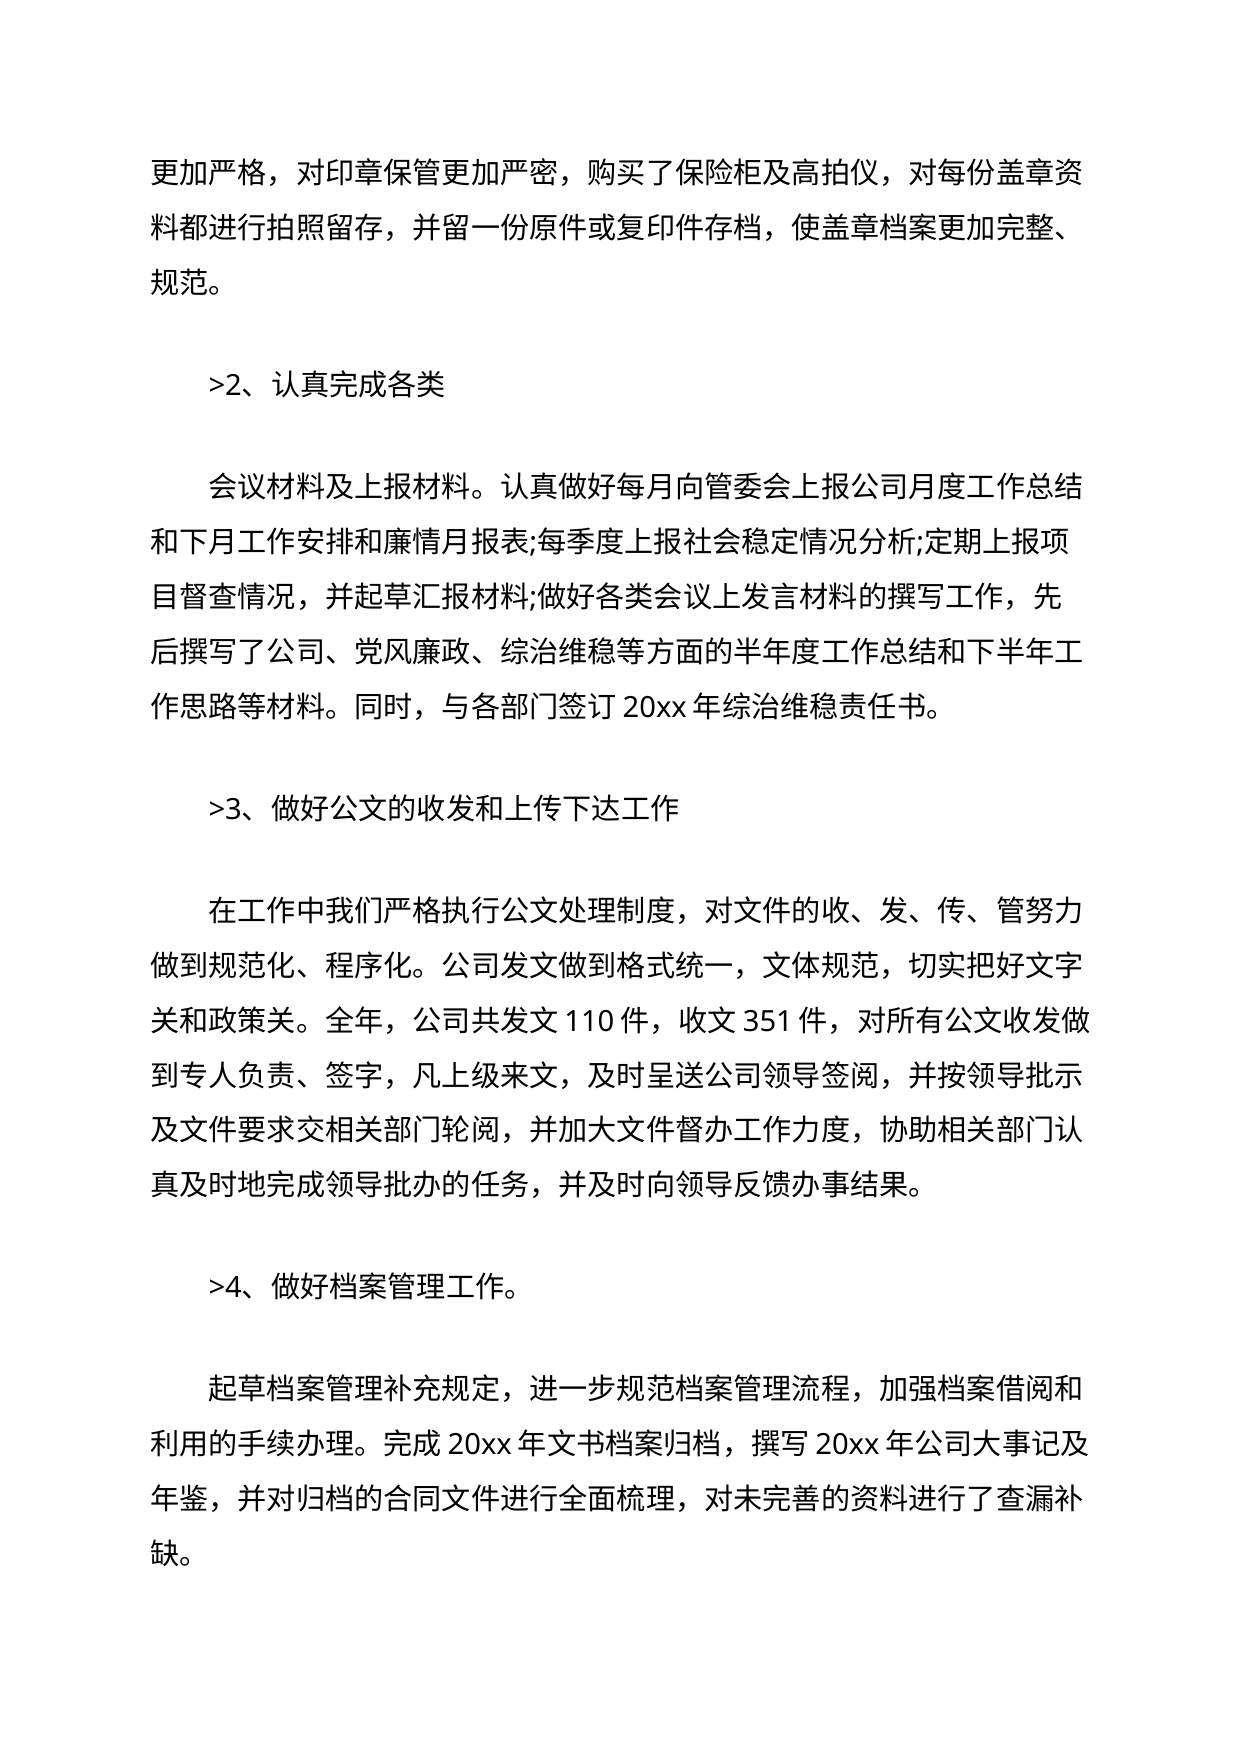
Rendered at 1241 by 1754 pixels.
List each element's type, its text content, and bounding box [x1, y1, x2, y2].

text >4、做好档案管理工作。 [150, 1264, 1090, 1306]
text >3、做好公文的收发和上传下达工作 [150, 785, 1090, 828]
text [150, 150, 1090, 302]
text 起草档案管理补充规定，进一步规范档案管理流程，加强档案借阅和利用的手续办理。完成20xx年文书档案归档，撰写20xx年公司大事记及年鉴，并对归档的合同文件进行全面梳理，对未完善的资料进行了查漏补缺。 [150, 1366, 1090, 1573]
text 在工作中我们严格执行公文处理制度，对文件的收、发、传、管努力做到规范化、程序化。公司发文做到格式统一，文体规范，切实把好文字关和政策关。全年，公司共发文110件，收文351件，对所有公文收发做到专人负责、签字，凡上级来文，及时呈送公司领导签阅，并按领导批示及文件要求交相关部门轮阅，并加大文件督办工作力度，协助相关部门认真及时地完成领导批办的任务，并及时向领导反馈办事结果。 [150, 887, 1090, 1204]
text >2、认真完成各类 [150, 362, 1090, 404]
text 会议材料及上报材料。认真做好每月向管委会上报公司月度工作总结和下月工作安排和廉情月报表;每季度上报社会稳定情况分析;定期上报项目督查情况，并起草汇报材料;做好各类会议上发言材料的撰写工作，先后撰写了公司、党风廉政、综治维稳等方面的半年度工作总结和下半年工作思路等材料。同时，与各部门签订20xx年综治维稳责任书。 [150, 463, 1090, 726]
